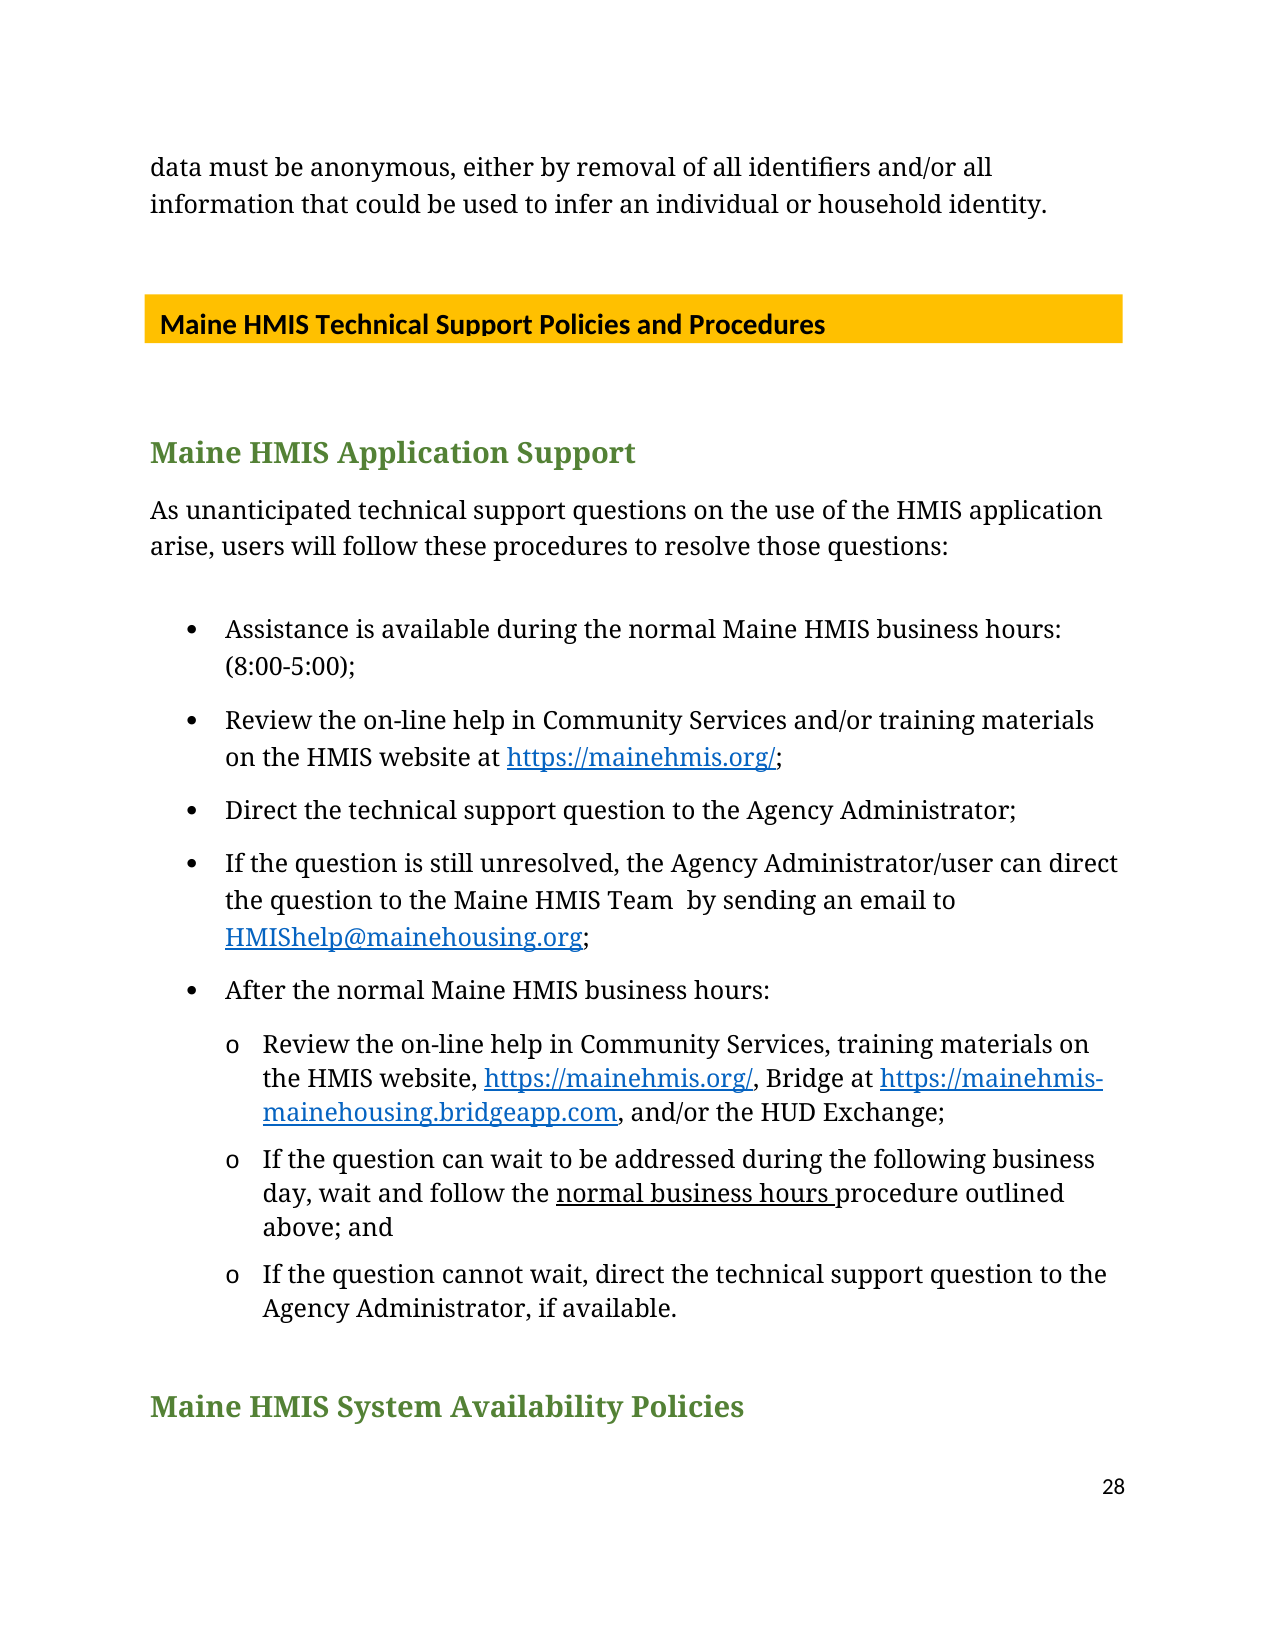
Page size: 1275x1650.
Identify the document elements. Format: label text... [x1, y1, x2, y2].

text Maine HMIS System Availability Policies [150, 1387, 1125, 1426]
list Assistance is available during the normal Maine HMIS business hours: (8:00-5:00); [187, 612, 1125, 683]
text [150, 150, 1125, 221]
list Direct the technical support question to the Agency Administrator; [187, 793, 1125, 827]
list Review the on-line help in Community Services and/or training materials on the HMIS website at https://mainehmis.org/; [187, 702, 1125, 773]
text Maine HMIS Application Support [150, 287, 1125, 472]
list If the question can wait to be addressed during the following business day, wait and follow the normal business hours procedure outlined above; and [225, 1141, 1125, 1244]
text As unanticipated technical support questions on the use of the HMIS application arise, users will follow these procedures to resolve those questions: [150, 492, 1125, 593]
list After the normal Maine HMIS business hours: [187, 973, 1125, 1007]
list If the question cannot wait, direct the technical support question to the Agency Administrator, if available. [225, 1256, 1125, 1387]
list Review the on-line help in Community Services, training materials on the HMIS website, https://mainehmis.org/, Bridge at https://mainehmis-mainehousing.bridgeapp.com, and/or the HUD Exchange; [225, 1026, 1125, 1129]
list If the question is still unresolved, the Agency Administrator/user can direct the question to the Maine HMIS Team by sending an email to HMIShelp@mainehousing.org; [187, 846, 1125, 954]
